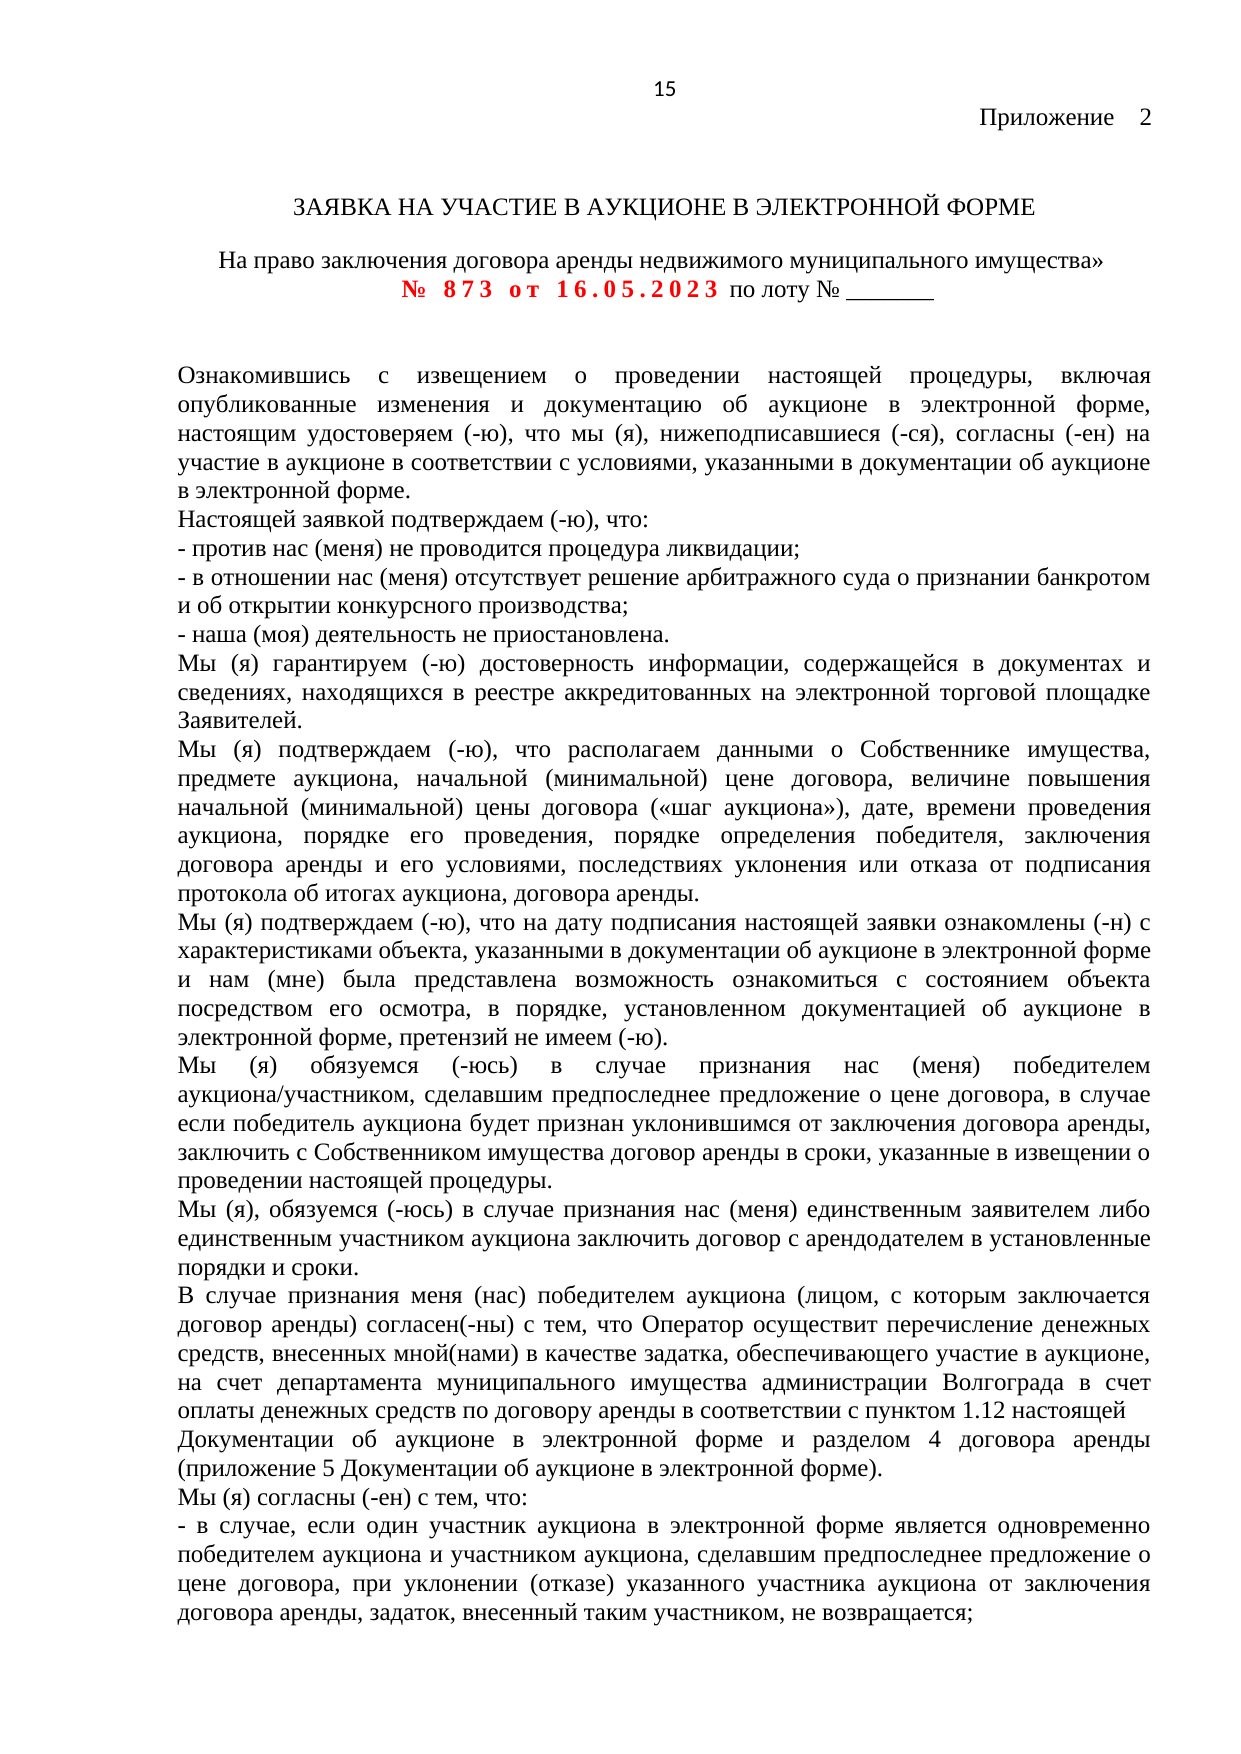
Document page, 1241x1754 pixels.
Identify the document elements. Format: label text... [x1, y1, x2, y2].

text В случае признания меня (нас) победителем аукциона (лицом, с которым заключается договор аренды) согласен(-ны) с тем, что Оператор осуществит перечисление денежных средств, внесенных мной(нами) в качестве задатка, обеспечивающего участие в аукционе, на счет департамента муниципального имущества администрации Волгограда в счет оплаты денежных средств по договору аренды в соответствии с пунктом 1.12 настоящей [177, 1280, 1152, 1424]
text Мы (я) подтверждаем (-ю), что располагаем данными о Собственнике имущества, предмете аукциона, начальной (минимальной) цене договора, величине повышения начальной (минимальной) цены договора («шаг аукциона»), дате, времени проведения аукциона, порядке его проведения, порядке определения победителя, заключения договора аренды и его условиями, последствиях уклонения или отказа от подписания протокола об итогах аукциона, договора аренды. [177, 734, 1152, 907]
text Ознакомившись с извещением о проведении настоящей процедуры, включая опубликованные изменения и документацию об аукционе в электронной форме, настоящим удостоверяем (-ю), что мы (я), нижеподписавшиеся (-ся), согласны (-ен) на участие в аукционе в соответствии с условиями, указанными в документации об аукционе в электронной форме. [177, 360, 1152, 504]
text - в отношении нас (меня) отсутствует решение арбитражного суда о признании банкротом и об открытии конкурсного производства; [177, 562, 1152, 619]
text Мы (я) обязуемся (-юсь) в случае признания нас (меня) победителем аукциона/участником, сделавшим предпоследнее предложение о цене договора, в случае если победитель аукциона будет признан уклонившимся от заключения договора аренды, заключить с Собственником имущества договор аренды в сроки, указанные в извещении о проведении настоящей процедуры. [177, 1050, 1152, 1194]
text Настоящей заявкой подтверждаем (-ю), что: [177, 504, 1152, 533]
text Мы (я) согласны (-ен) с тем, что: [177, 1482, 1152, 1510]
text Документации об аукционе в электронной форме и разделом 4 договора аренды (приложение 5 Документации об аукционе в электронной форме). [177, 1424, 1152, 1482]
text - в случае, если один участник аукциона в электронной форме является одновременно победителем аукциона и участником аукциона, сделавшим предпоследнее предложение о цене договора, при уклонении (отказе) указанного участника аукциона от заключения договора аренды, задаток, внесенный таким участником, не возвращается; [177, 1510, 1152, 1625]
text На право заключения договора аренды недвижимого муниципального имущества» № 873 от 16.05.2023 по лоту № _______ [177, 245, 1152, 303]
text Мы (я), обязуемся (-юсь) в случае признания нас (меня) единственным заявителем либо единственным участником аукциона заключить договор с арендодателем в установленные порядки и сроки. [177, 1194, 1152, 1280]
text Приложение 2 [177, 102, 1152, 131]
text Мы (я) подтверждаем (-ю), что на дату подписания настоящей заявки ознакомлены (-н) с характеристиками объекта, указанными в документации об аукционе в электронной форме и нам (мне) была представлена возможность ознакомиться с состоянием объекта посредством его осмотра, в порядке, установленном документацией об аукционе в электронной форме, претензий не имеем (-ю). [177, 907, 1152, 1050]
text Мы (я) гарантируем (-ю) достоверность информации, содержащейся в документах и сведениях, находящихся в реестре аккредитованных на электронной торговой площадке Заявителей. [177, 648, 1152, 734]
text - наша (моя) деятельность не приостановлена. [177, 619, 1152, 648]
text ЗАЯВКА НА УЧАСТИЕ В АУКЦИОНЕ В ЭЛЕКТРОННОЙ ФОРМЕ [177, 192, 1152, 220]
text - против нас (меня) не проводится процедура ликвидации; [177, 533, 1152, 562]
